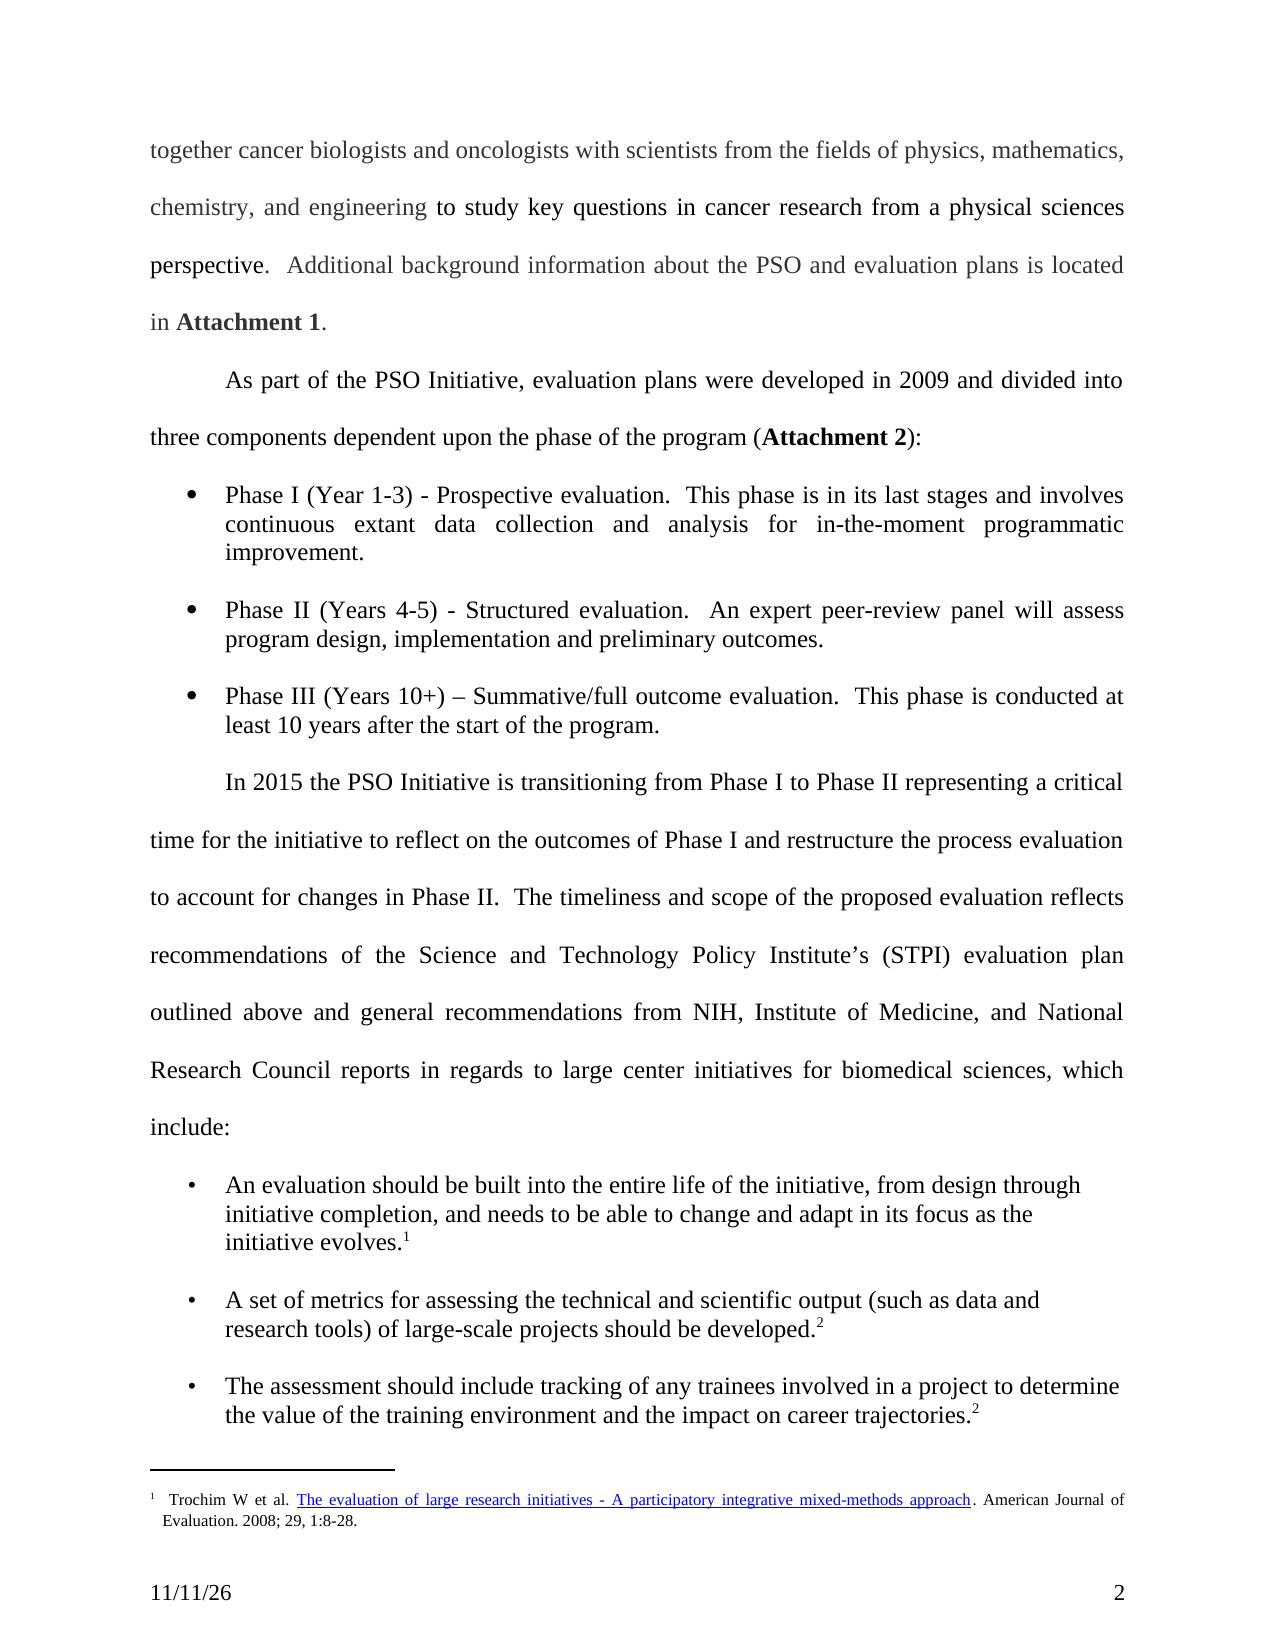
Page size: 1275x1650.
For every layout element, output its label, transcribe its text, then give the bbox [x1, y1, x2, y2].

list The assessment should include tracking of any trainees involved in a project to determine the value of the training environment and the impact on career trajectories. [187, 1371, 1125, 1429]
text In 2015 the PSO Initiative is transitioning from Phase I to Phase II representing a critical time for the initiative to reflect on the outcomes of Phase I and restructure the process evaluation to account for changes in Phase II. The timeliness and scope of the proposed evaluation reflects recommendations of the Science and Technology Policy Institute’s (STPI) evaluation plan outlined above and general recommendations from NIH, Institute of Medicine, and National Research Council reports in regards to large center initiatives for biomedical sciences, which include: [150, 767, 1125, 1141]
list Phase I (Year 1-3) - Prospective evaluation. This phase is in its last stages and involves continuous extant data collection and analysis for in-the-moment programmatic improvement. [187, 480, 1125, 566]
text As part of the PSO Initiative, evaluation plans were developed in 2009 and divided into three components dependent upon the phase of the program (Attachment 2): [150, 365, 1125, 451]
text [150, 164, 1125, 336]
list Phase III (Years 10+) – Summative/full outcome evaluation. This phase is conducted at least 10 years after the start of the program. [187, 681, 1125, 739]
list An evaluation should be built into the entire life of the initiative, from design through initiative completion, and needs to be able to change and adapt in its focus as the initiative evolves. [187, 1170, 1125, 1256]
list A set of metrics for assessing the technical and scientific output (such as data and research tools) of large-scale projects should be developed.2 [187, 1285, 1125, 1342]
list Phase II (Years 4-5) - Structured evaluation. An expert peer-review panel will assess program design, implementation and preliminary outcomes. [187, 595, 1125, 652]
